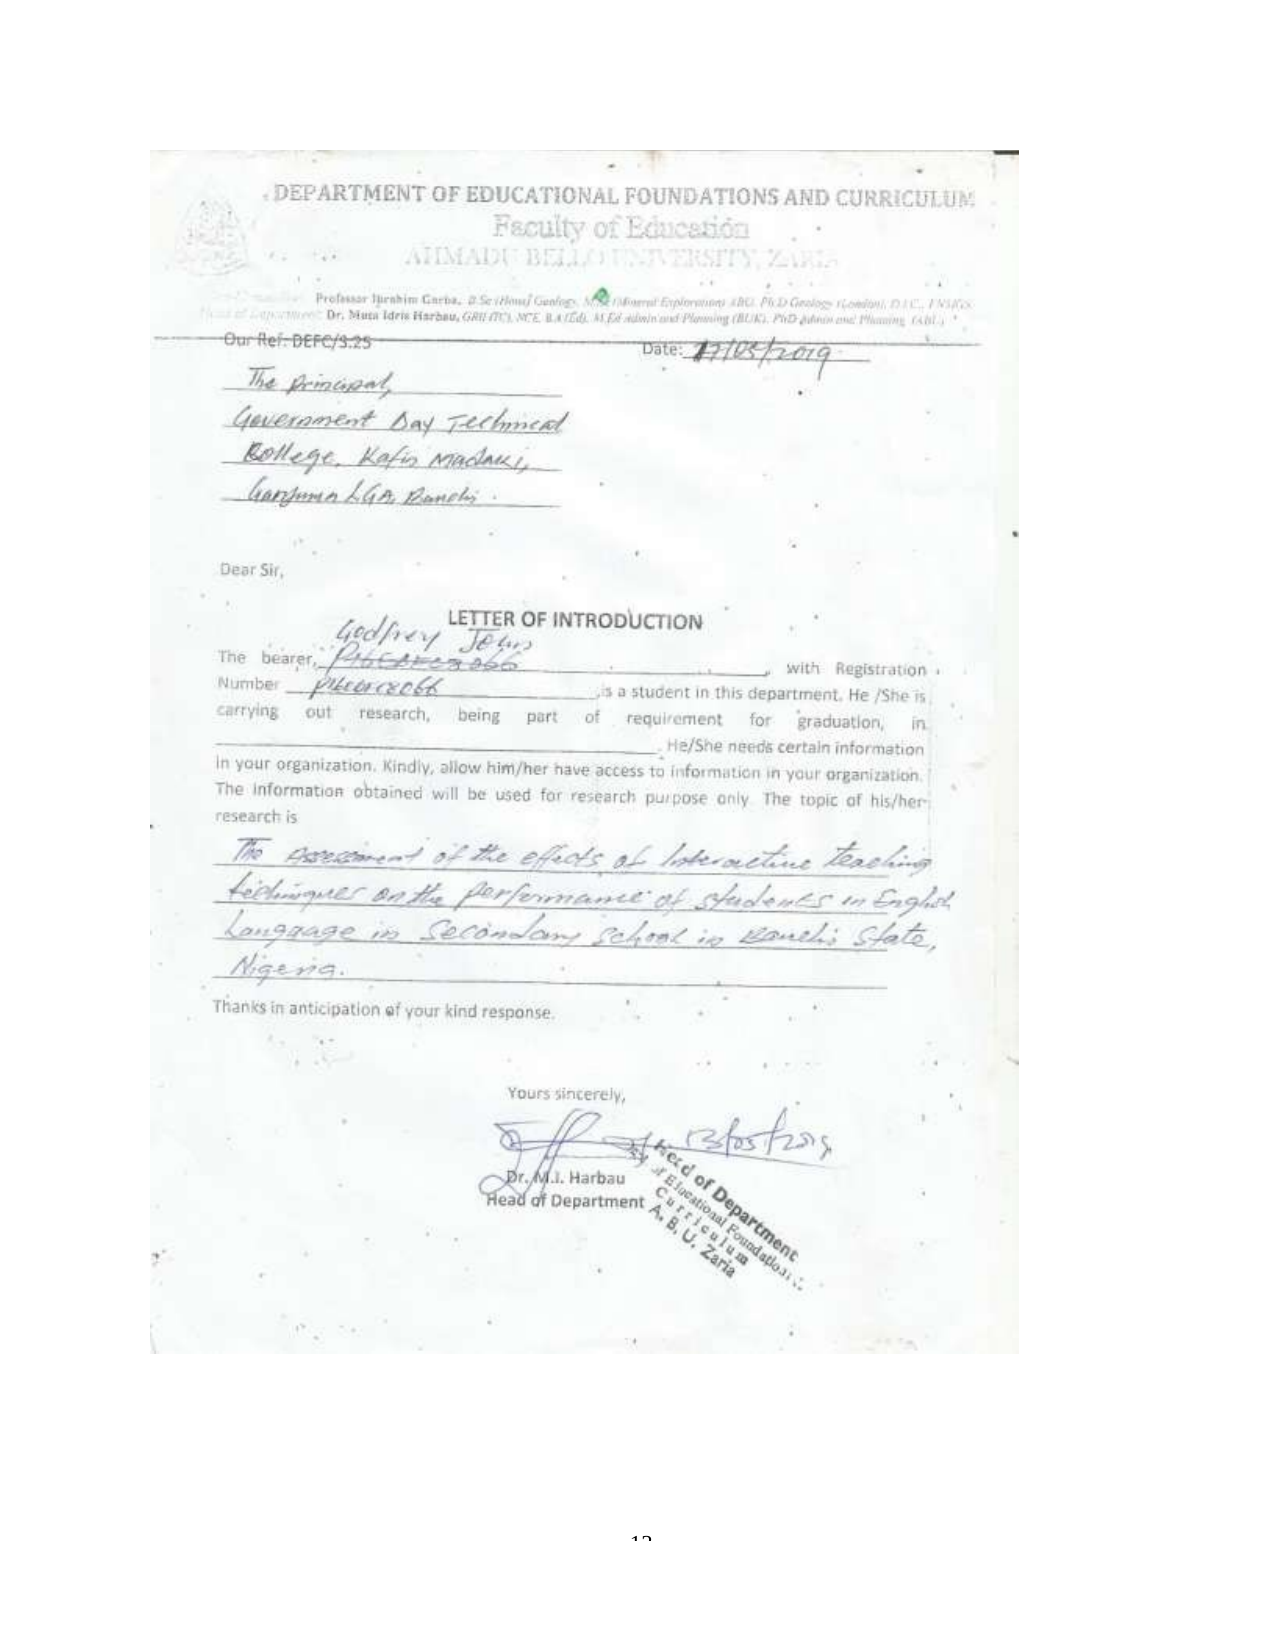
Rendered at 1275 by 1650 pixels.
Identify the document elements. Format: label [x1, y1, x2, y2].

picture [150, 150, 1019, 1354]
